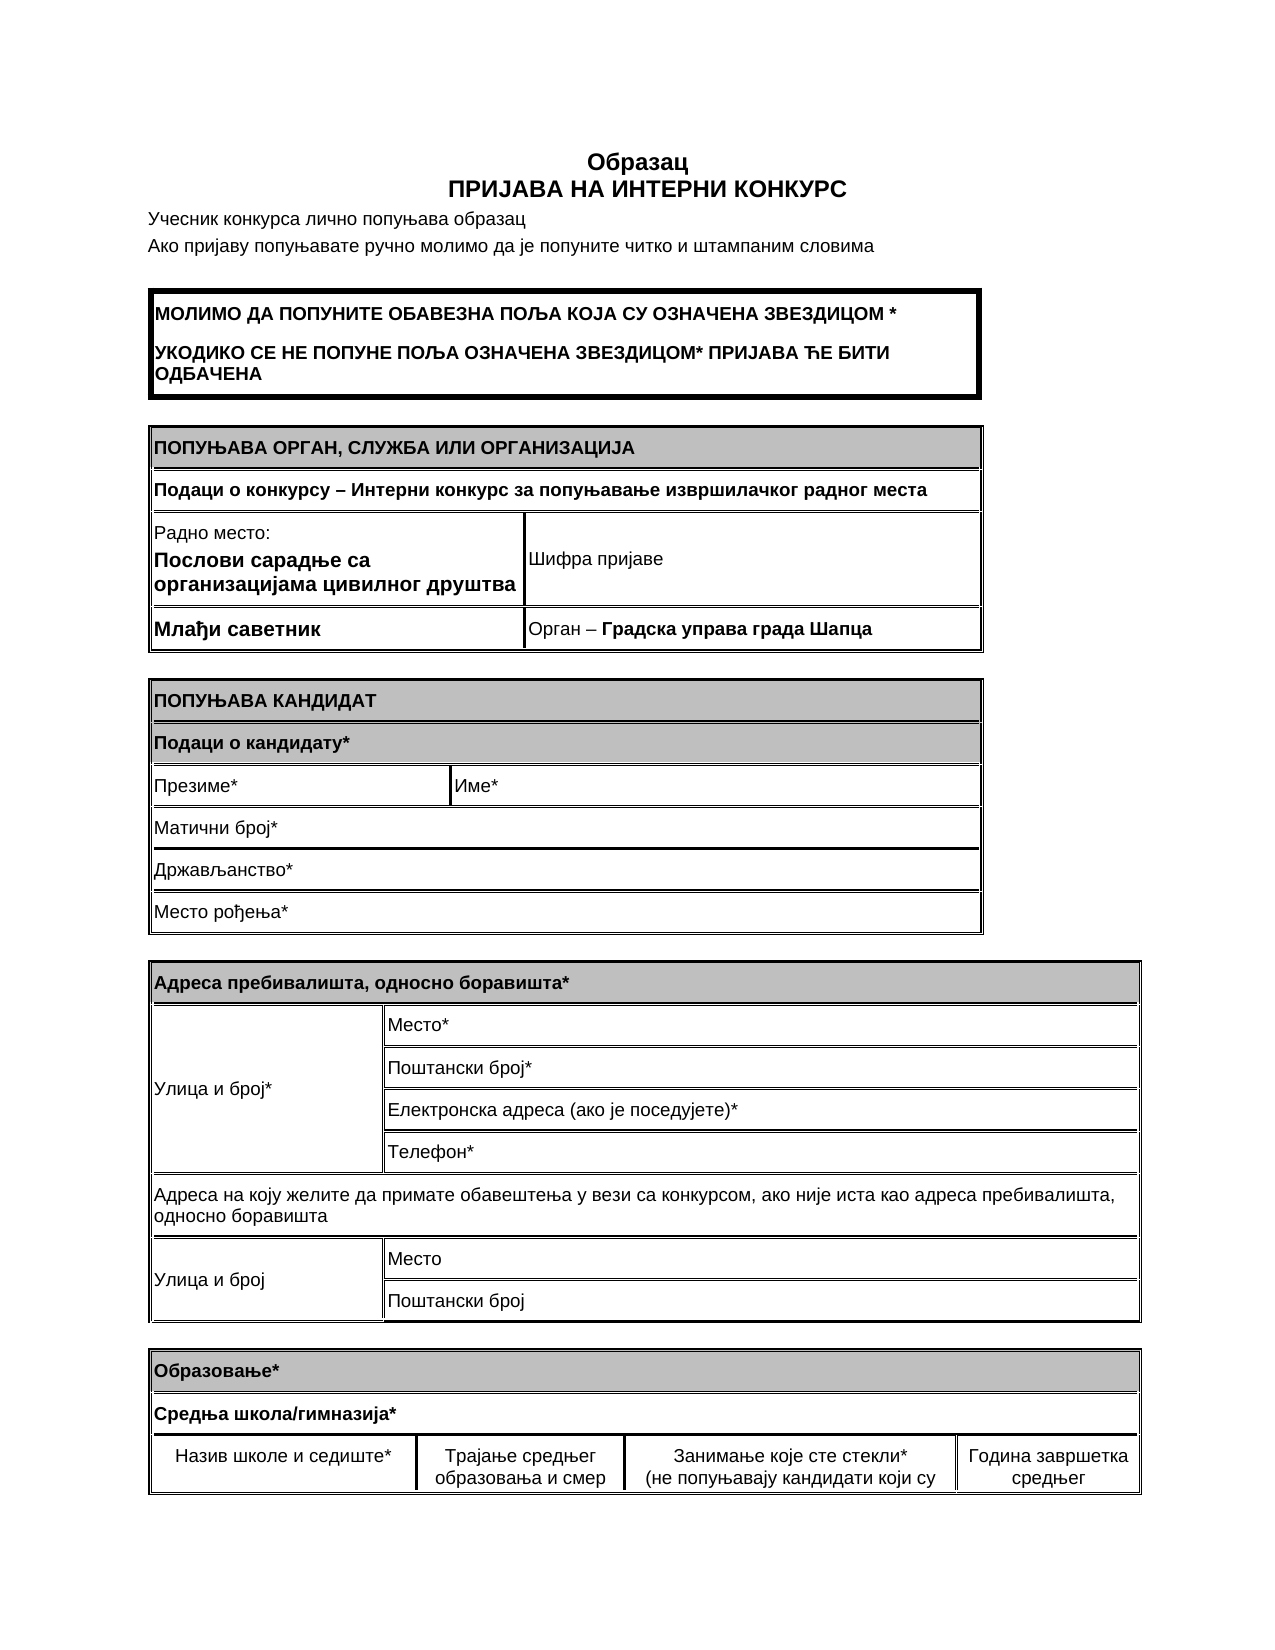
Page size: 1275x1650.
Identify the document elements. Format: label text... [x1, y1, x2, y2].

table_header ПОПУЊАВА КАНДИДАТ [152, 681, 980, 720]
table_header Образовање* [152, 1352, 1139, 1391]
table_cell Орган – Градска управа града Шапца [524, 605, 982, 649]
table_cell Поштански број [384, 1278, 1140, 1320]
table_cell УКОДИКО СЕ НЕ ПОПУНЕ ПОЉА ОЗНАЧЕНА ЗВЕЗДИЦОМ* ПРИЈАВА ЋЕ БИТИ ОДБАЧЕНА [154, 333, 976, 393]
table_cell Матични број* [150, 805, 982, 847]
table_cell Место рођења* [152, 889, 981, 932]
table_cell Подаци о кандидату* [152, 720, 981, 762]
table_cell Радно место: Послови сарадње са организацијама цивилног друштва [152, 510, 523, 605]
table_header Адреса пребивалишта, односно боравишта* [152, 963, 1139, 1002]
table_cell Поштански број* [385, 1045, 1139, 1087]
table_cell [150, 1433, 416, 1492]
table_cell Држављанство* [152, 847, 980, 889]
table_cell Средња школа/гимназија* [150, 1391, 1140, 1433]
table_cell Презиме* [152, 763, 449, 805]
text Ако пријаву попуњавате ручно молимо да је попуните читко и штампаним словима [148, 234, 1127, 256]
table_cell Адреса на коју желите да примате обавештења у вези са конкурсом, ако није иста као адреса пребивалишта, односно боравишта [152, 1171, 1139, 1235]
text Учесник конкурса лично попуњава образац [148, 208, 1127, 229]
table_cell Шифра пријаве [526, 510, 981, 605]
table_cell Име* [452, 763, 981, 805]
table_cell Телефон* [385, 1129, 1139, 1171]
table_cell Место [385, 1235, 1139, 1278]
table_header ПОПУЊАВА ОРГАН, СЛУЖБА ИЛИ ОРГАНИЗАЦИЈА [152, 428, 980, 467]
table_cell Улица и број [152, 1235, 383, 1320]
text Образац [148, 148, 1127, 175]
table_cell Млађи саветник [150, 605, 524, 649]
table_header МОЛИМО ДА ПОПУНИТЕ ОБАВЕЗНА ПОЉА КОЈА СУ ОЗНАЧЕНА ЗВЕЗДИЦОМ * [154, 294, 976, 333]
table_cell Улица и број* [152, 1002, 382, 1171]
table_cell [956, 1433, 1140, 1492]
text ПРИЈАВА НА ИНТЕРНИ КОНКУРС [148, 175, 1127, 203]
table_cell Место* [385, 1002, 1139, 1044]
table_cell Подаци о конкурсу – Интерни конкурс за попуњавање извршилачког радног места [152, 467, 981, 509]
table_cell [416, 1436, 624, 1492]
table_cell Електронска адреса (ако је поседујете)* [384, 1087, 1140, 1129]
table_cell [624, 1436, 956, 1492]
